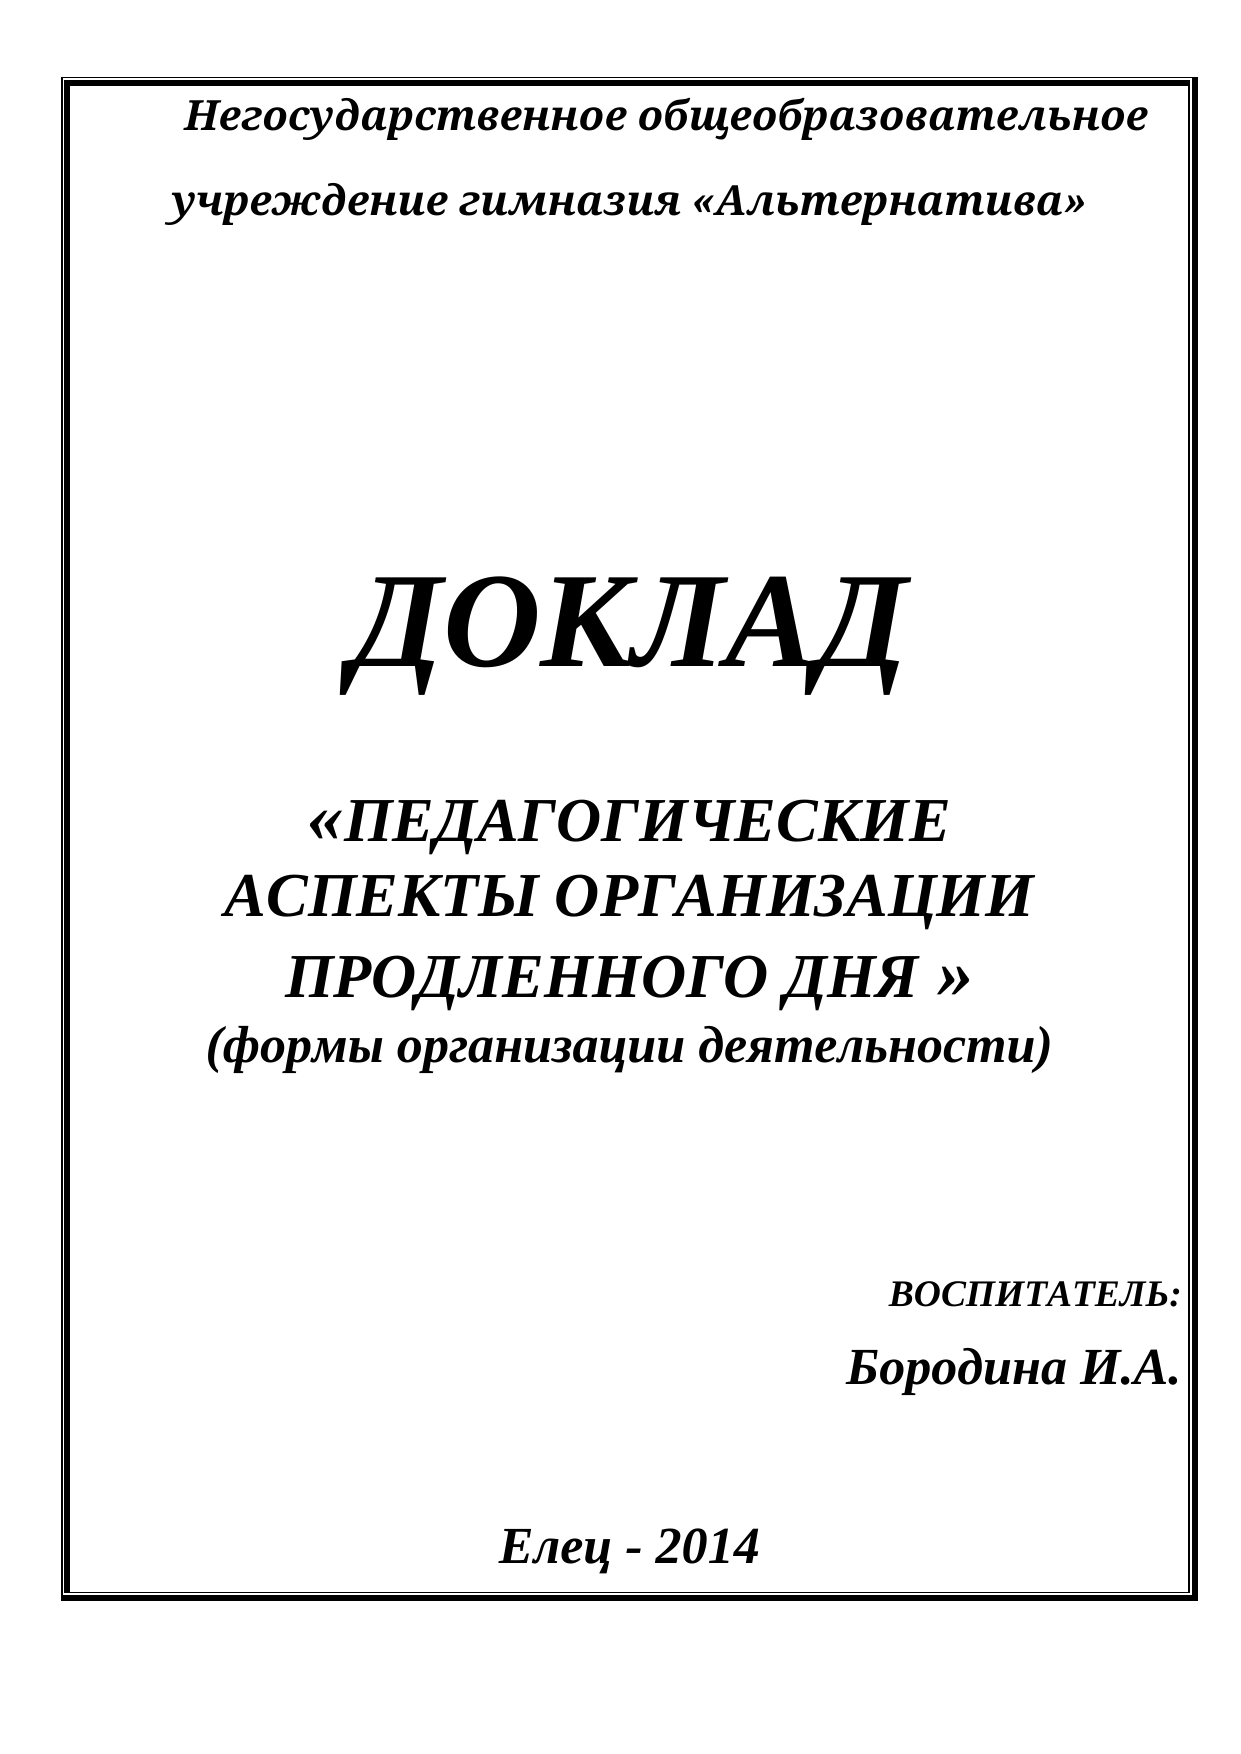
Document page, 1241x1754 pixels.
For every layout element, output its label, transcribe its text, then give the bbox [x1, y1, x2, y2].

table_header Негосударственное общеобразовательное учреждение гимназия «Альтернатива» ДОКЛАД «ПЕДАГОГИЧЕСКИЕ АСПЕКТЫ ОРГАНИЗАЦИИ ПРОДЛЕННОГО ДНЯ » (формы организации деятельности) ВОСПИТАТЕЛЬ: Бородина И.А. Елец - 2014 [70, 86, 1188, 1592]
